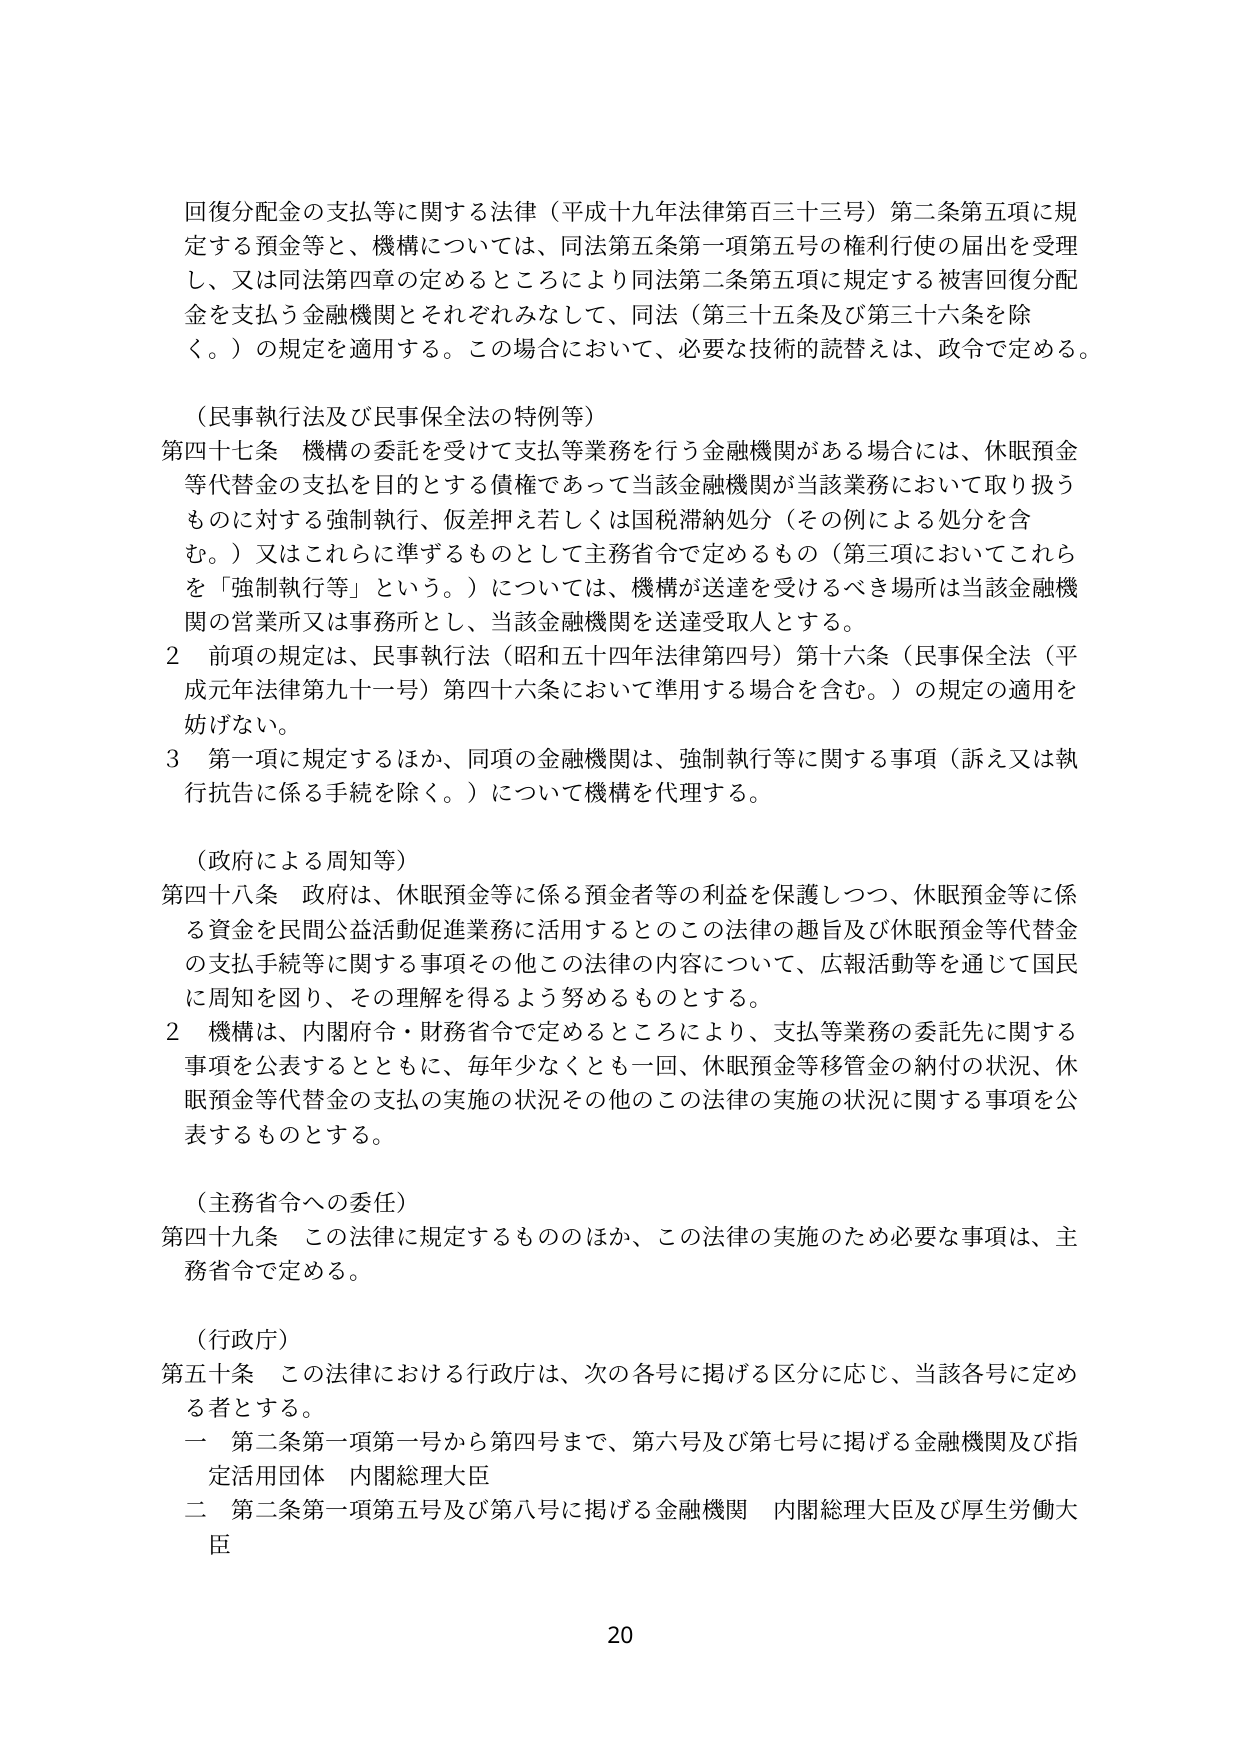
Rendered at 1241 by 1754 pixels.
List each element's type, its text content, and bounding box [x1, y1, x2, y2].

text （主務省令への委任） [184, 1184, 1079, 1219]
text ３ 第一項に規定するほか、同項の金融機関は、強制執行等に関する事項（訴え又は執行抗告に係る手続を除く。）について機構を代理する。 [161, 740, 1079, 809]
text （行政庁） [184, 1321, 1079, 1355]
text ２ 前項の規定は、民事執行法（昭和五十四年法律第四号）第十六条（民事保全法（平成元年法律第九十一号）第四十六条において準用する場合を含む。）の規定の適用を妨げない。 [161, 638, 1079, 740]
text （民事執行法及び民事保全法の特例等） [184, 399, 1079, 433]
text （政府による周知等） [184, 843, 1079, 877]
text 第四十七条 機構の委託を受けて支払等業務を行う金融機関がある場合には、休眠預金等代替金の支払を目的とする債権であって当該金融機関が当該業務において取り扱うものに対する強制執行、仮差押え若しくは国税滞納処分（その例による処分を含む。）又はこれらに準ずるものとして主務省令で定めるもの（第三項においてこれらを「強制執行等」という。）については、機構が送達を受けるべき場所は当該金融機関の営業所又は事務所とし、当該金融機関を送達受取人とする。 [161, 433, 1079, 638]
text ２ 機構は、内閣府令・財務省令で定めるところにより、支払等業務の委託先に関する事項を公表するとともに、毎年少なくとも一回、休眠預金等移管金の納付の状況、休眠預金等代替金の支払の実施の状況その他のこの法律の実施の状況に関する事項を公表するものとする。 [161, 1014, 1079, 1150]
text 第四十九条 この法律に規定するもののほか、この法律の実施のため必要な事項は、主務省令で定める。 [161, 1219, 1079, 1287]
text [161, 194, 1079, 364]
text 第四十八条 政府は、休眠預金等に係る預金者等の利益を保護しつつ、休眠預金等に係る資金を民間公益活動促進業務に活用するとのこの法律の趣旨及び休眠預金等代替金の支払手続等に関する事項その他この法律の内容について、広報活動等を通じて国民に周知を図り、その理解を得るよう努めるものとする。 [161, 877, 1079, 1014]
text 第五十条 この法律における行政庁は、次の各号に掲げる区分に応じ、当該各号に定める者とする。 [161, 1355, 1079, 1424]
text 二 第二条第一項第五号及び第八号に掲げる金融機関 内閣総理大臣及び厚生労働大臣 [184, 1492, 1079, 1560]
text 一 第二条第一項第一号から第四号まで、第六号及び第七号に掲げる金融機関及び指定活用団体 内閣総理大臣 [184, 1424, 1079, 1492]
